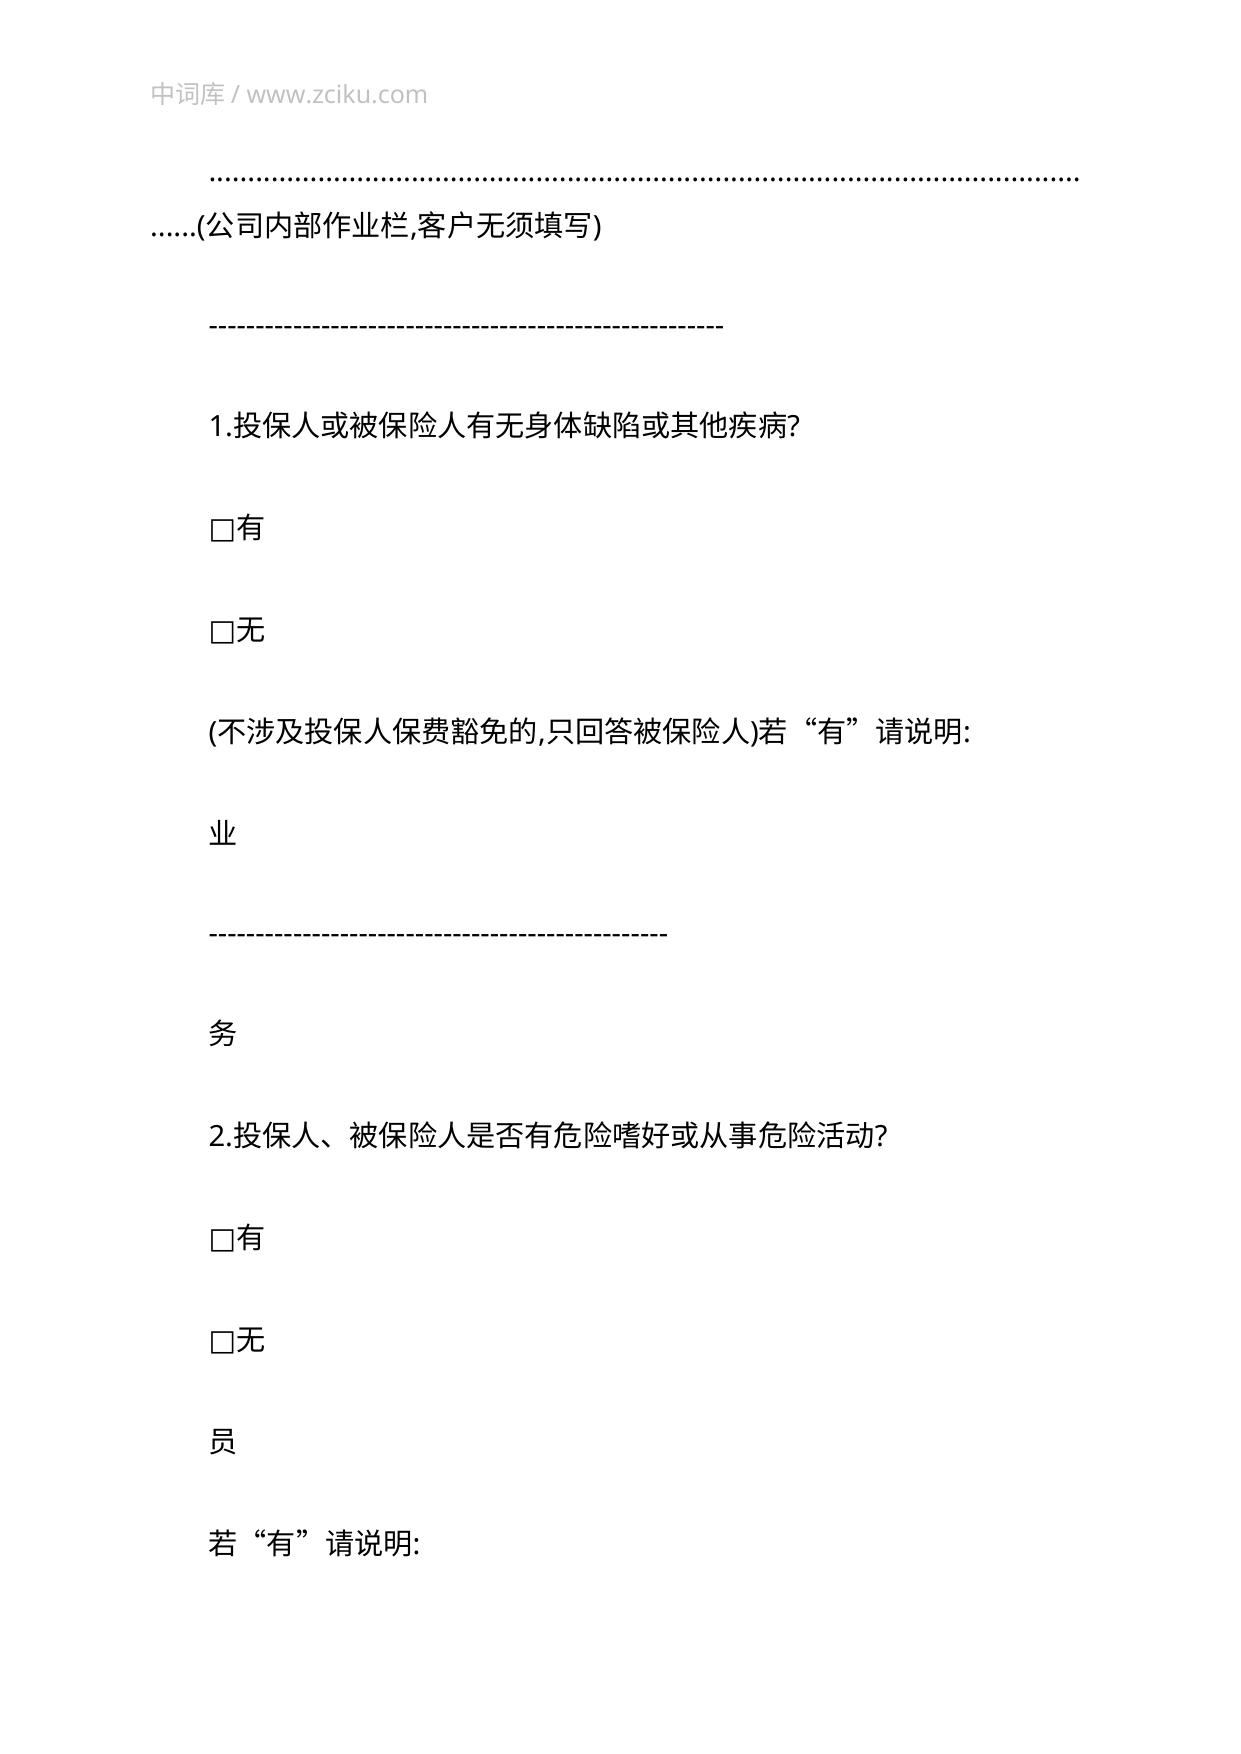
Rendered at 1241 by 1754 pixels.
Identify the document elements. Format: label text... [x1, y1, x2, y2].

text □有 [150, 505, 1090, 547]
text 若“有”请说明: [150, 1520, 1090, 1563]
text 员 [150, 1418, 1090, 1461]
text (不涉及投保人保费豁免的,只回答被保险人)若“有”请说明: [150, 709, 1090, 751]
text □无 [150, 607, 1090, 649]
text ------------------------------------------------- [150, 912, 1090, 952]
text 2.投保人、被保险人是否有危险嗜好或从事危险活动? [150, 1113, 1090, 1155]
text ......................................................................................................................(公司内部作业栏,客户无须填写) [150, 150, 1090, 245]
text 业 [150, 811, 1090, 853]
text □无 [150, 1317, 1090, 1359]
text 务 [150, 1011, 1090, 1053]
text ------------------------------------------------------- [150, 304, 1090, 344]
text 1.投保人或被保险人有无身体缺陷或其他疾病? [150, 403, 1090, 445]
text □有 [150, 1214, 1090, 1257]
